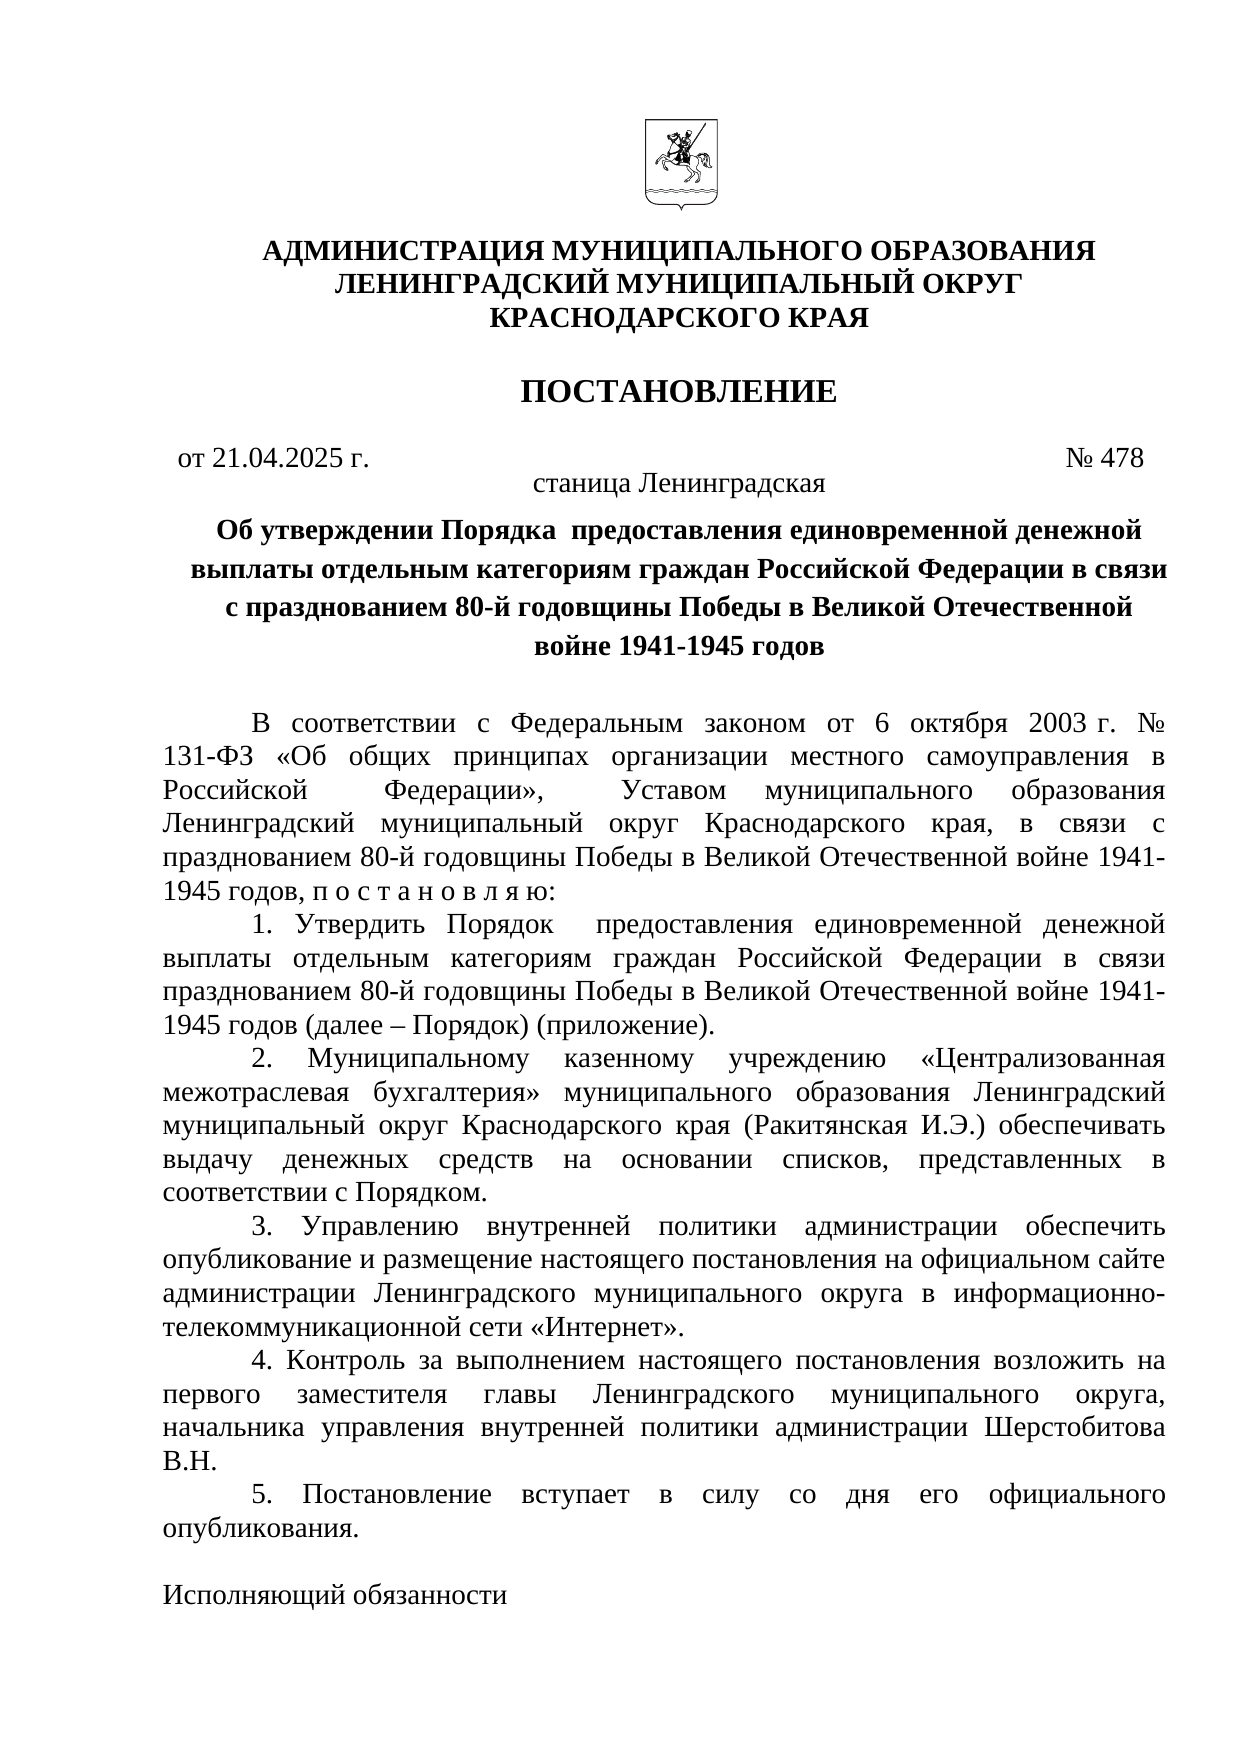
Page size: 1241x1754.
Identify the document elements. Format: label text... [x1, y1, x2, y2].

text 5. Постановление вступает в силу со дня его официального опубликования. [177, 1476, 1181, 1543]
text В соответствии с Федеральным законом от 6 октября 2003 г. № 131-ФЗ «Об общих принципах организации местного самоуправления в Российской Федерации», Уставом муниципального образования Ленинградский муниципальный округ Краснодарского края, в связи с празднованием 80-й годовщины Победы в Великой Отечественной войне 1941-1945 годов, п о с т а н о в л я ю: [162, 705, 1166, 906]
text ПОСТАНОВЛЕНИЕ [177, 372, 1181, 410]
text 3. Управлению внутренней политики администрации обеспечить опубликование и размещение настоящего постановления на официальном сайте администрации Ленинградского муниципального округа в информационно-телекоммуникационной сети «Интернет». [177, 1208, 1181, 1342]
text КРАСНОДАРСКОГО КРАЯ [177, 300, 1181, 333]
text 2. Муниципальному казенному учреждению «Централизованная межотраслевая бухгалтерия» муниципального образования Ленинградский муниципальный округ Краснодарского края (Ракитянская И.Э.) обеспечивать выдачу денежных средств на основании списков, представленных в соответствии с Порядком. [177, 1040, 1181, 1208]
text АДМИНИСТРАЦИЯ МУНИЦИПАЛЬНОГО ОБРАЗОВАНИЯ ЛЕНИНГРАДСКИЙ МУНИЦИПАЛЬНЫЙ ОКРУГ [177, 233, 1181, 300]
text Об утверждении Порядка предоставления единовременной денежной выплаты отдельным категориям граждан Российской Федерации в связи с празднованием 80-й годовщины Победы в Великой Отечественной [177, 512, 1181, 623]
text станица Ленинградская [769, 479, 1181, 496]
text Исполняющий обязанности [162, 1577, 1181, 1611]
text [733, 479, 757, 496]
text станица Ленинградская [615, 479, 731, 496]
text 4. Контроль за выполнением настоящего постановления возложить на первого заместителя главы Ленинградского муниципального округа, начальника управления внутренней политики администрации Шерстобитова В.Н. [177, 1342, 1181, 1476]
text 1. Утвердить Порядок предоставления единовременной денежной выплаты отдельным категориям граждан Российской Федерации в связи празднованием 80-й годовщины Победы в Великой Отечественной войне 1941-1945 годов (далее – Порядок) (приложение). [177, 906, 1181, 1040]
text войне 1941-1945 годов [177, 628, 1181, 661]
text от 21.04.2025 г. № 478 [177, 440, 1181, 474]
text станица Ленинградская [177, 479, 615, 496]
